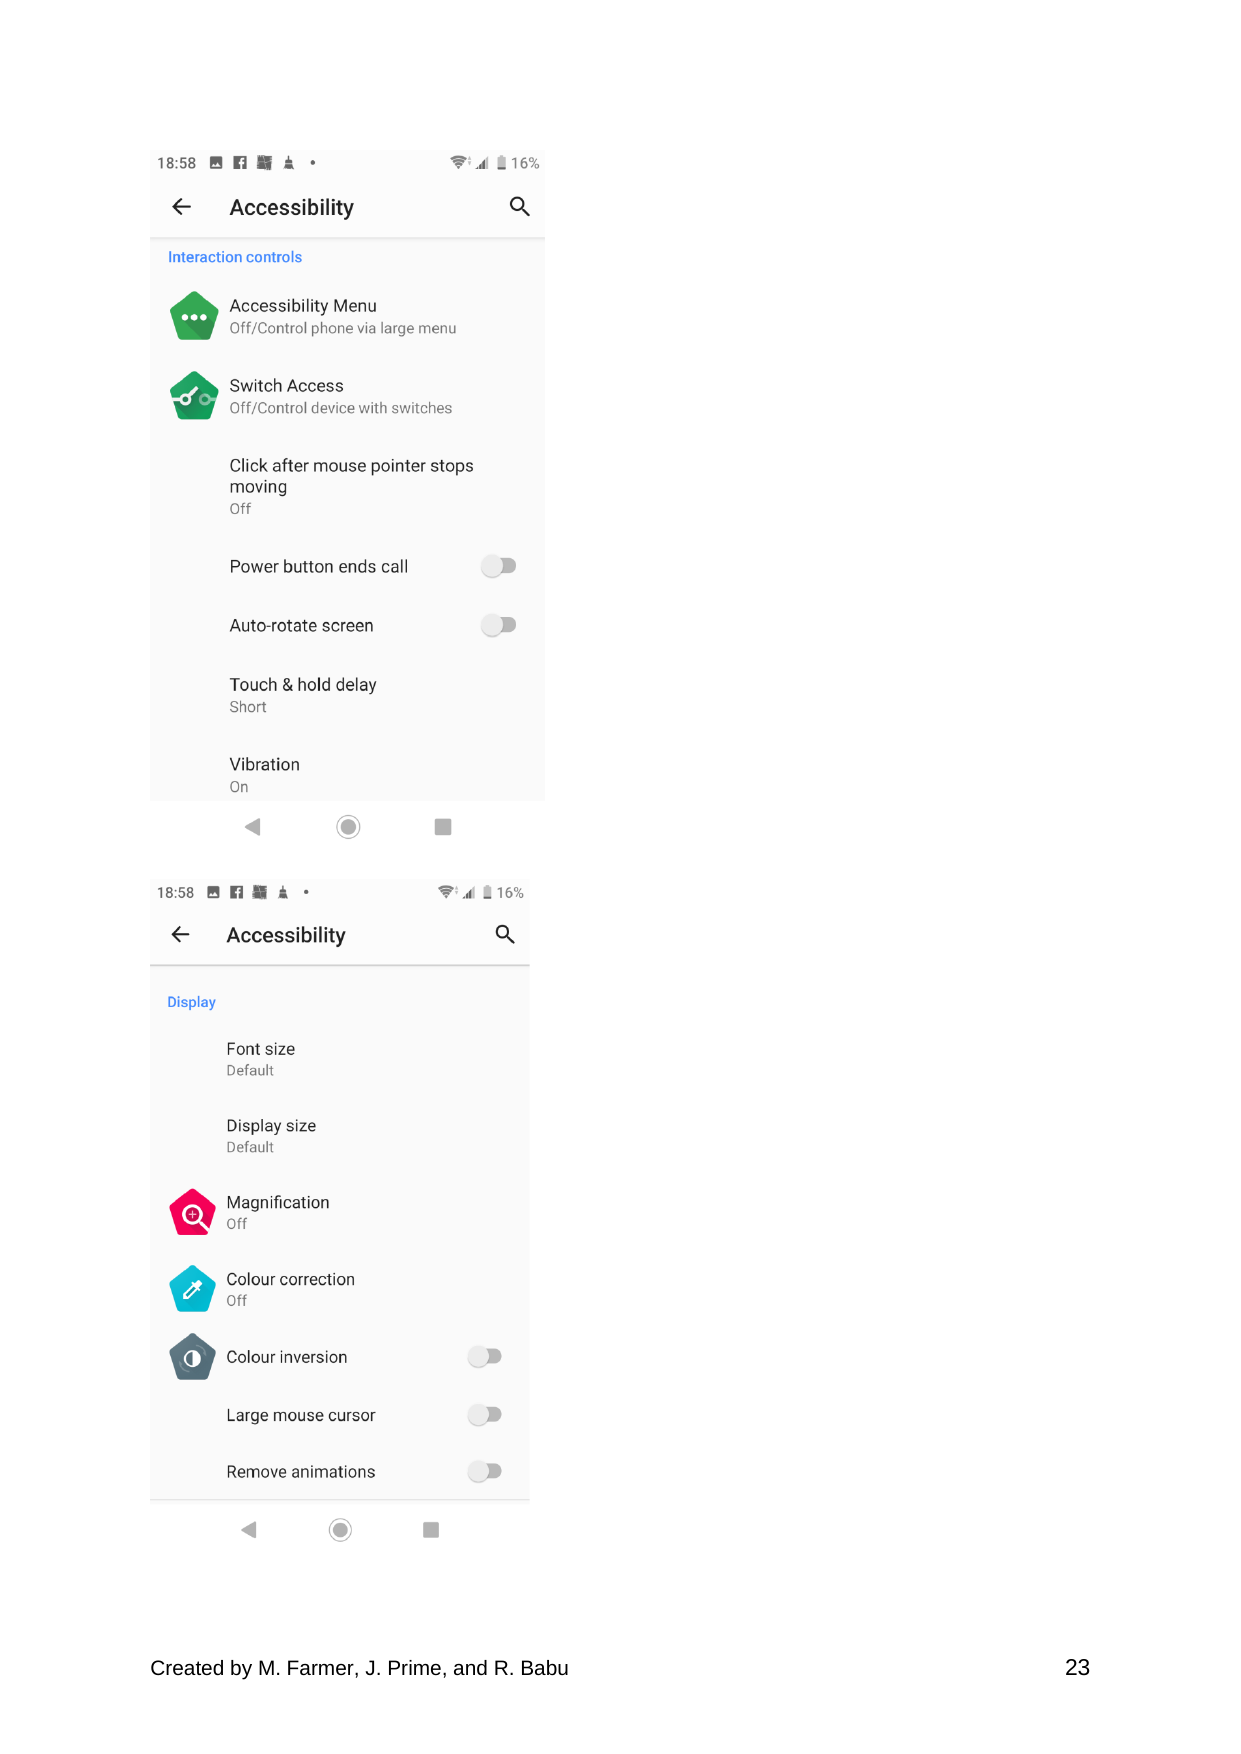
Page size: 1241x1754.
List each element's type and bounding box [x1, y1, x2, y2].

picture [150, 879, 530, 1555]
picture [150, 150, 545, 853]
